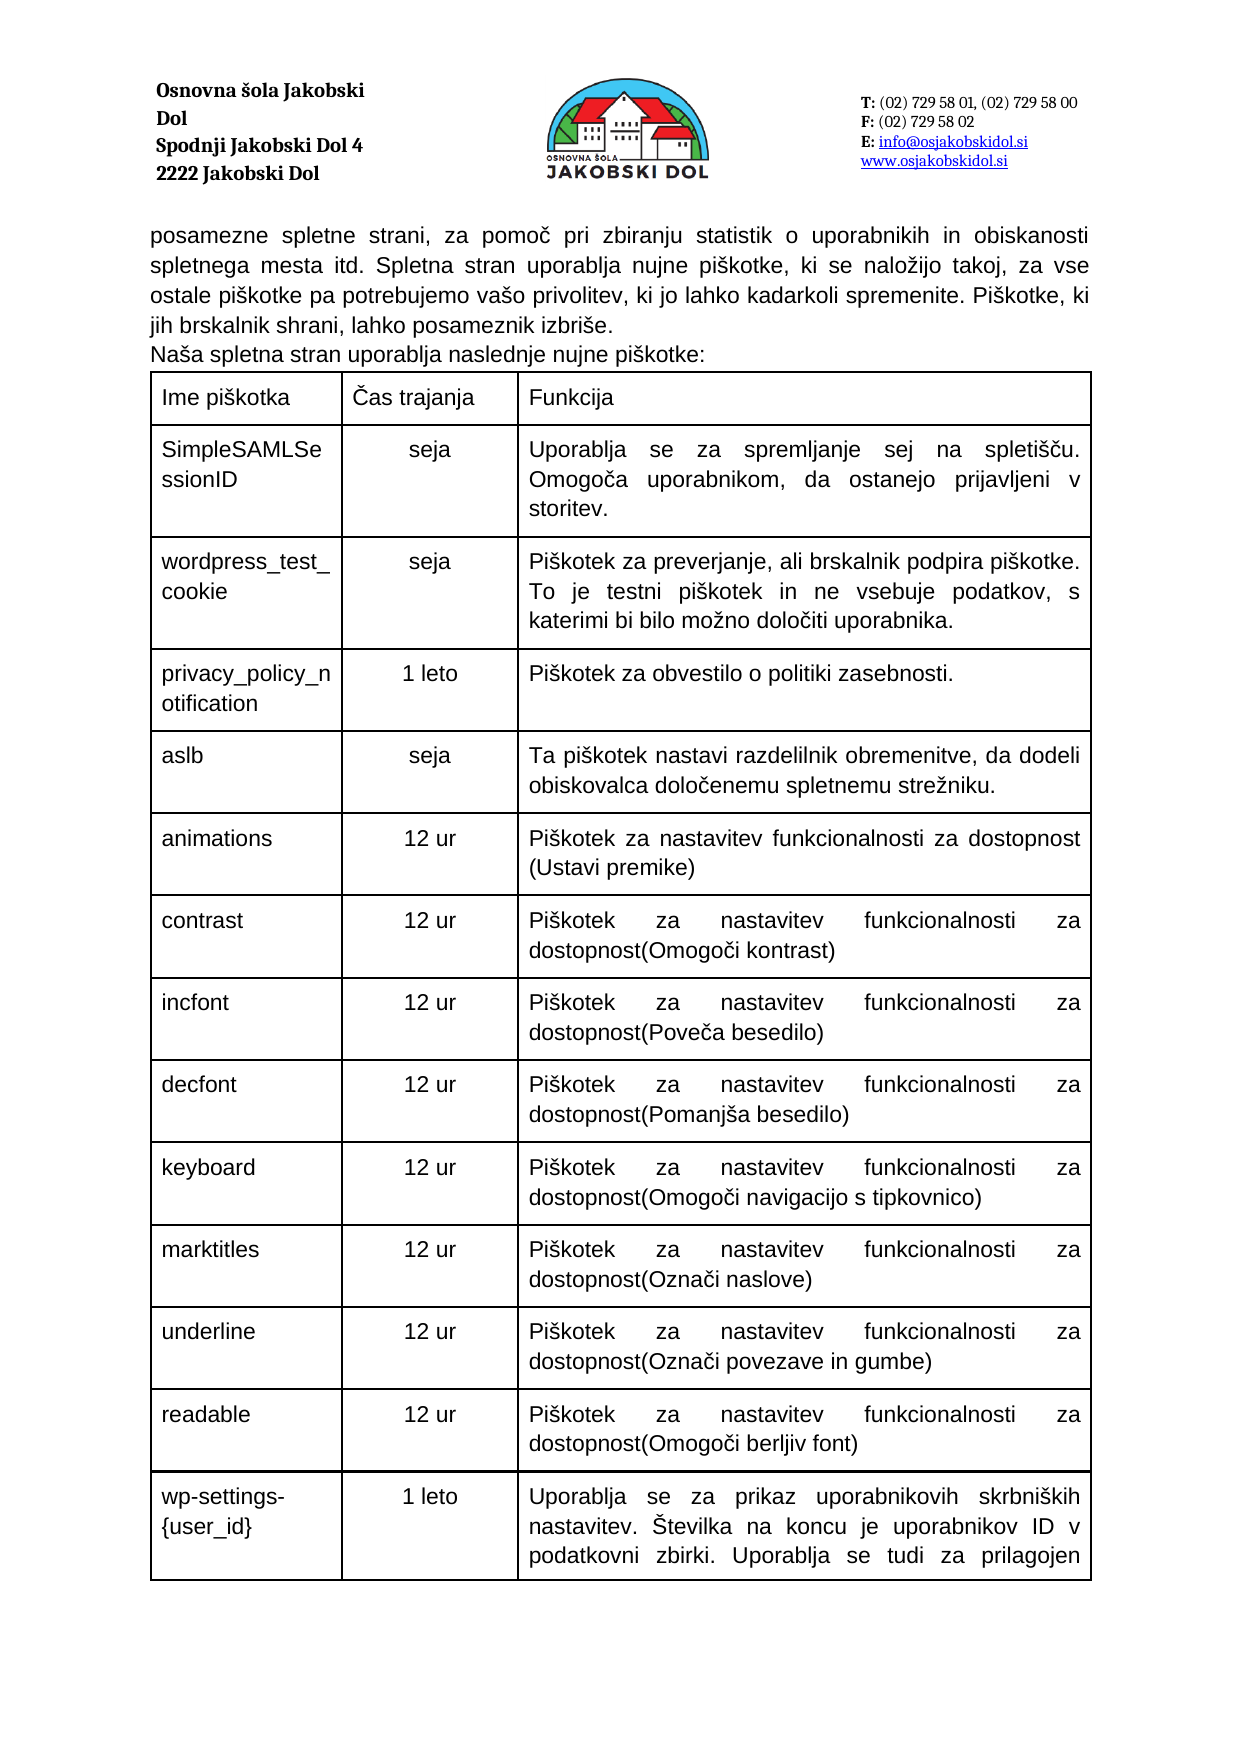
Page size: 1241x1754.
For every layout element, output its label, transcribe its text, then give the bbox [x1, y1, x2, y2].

table_cell privacy_policy_notification [152, 650, 341, 730]
table_cell seja [343, 538, 517, 647]
table_cell wp-settings-{user_id} [152, 1473, 341, 1579]
table_cell Piškotek za preverjanje, ali brskalnik podpira piškotke. To je testni piškotek in ne vsebuje podatkov, s katerimi bi bilo možno določiti uporabnika. [519, 538, 1090, 647]
table_cell Piškotek za nastavitev funkcionalnosti za dostopnost(Označi povezave in gumbe) [519, 1308, 1090, 1388]
table_header Ime piškotka [152, 373, 341, 423]
table_cell 12 ur [343, 1390, 517, 1470]
table_cell Piškotek za nastavitev funkcionalnosti za dostopnost(Pomanjša besedilo) [519, 1061, 1090, 1141]
table_cell 12 ur [343, 1308, 517, 1388]
table_cell 1 leto [343, 1473, 517, 1579]
table_cell contrast [152, 896, 341, 977]
table_cell 12 ur [343, 896, 517, 977]
table_cell incfont [152, 979, 341, 1059]
table_header Čas trajanja [343, 373, 517, 423]
table_cell marktitles [152, 1226, 341, 1306]
table_cell 1 leto [343, 650, 517, 730]
table_cell 12 ur [343, 979, 517, 1059]
table_cell Piškotek za nastavitev funkcionalnosti za dostopnost(Omogoči kontrast) [519, 896, 1090, 977]
table_cell underline [152, 1308, 341, 1388]
text Naša spletna stran uporablja naslednje nujne piškotke: [150, 341, 1090, 368]
table_cell readable [152, 1390, 341, 1470]
table_cell Piškotek za nastavitev funkcionalnosti za dostopnost (Ustavi premike) [519, 814, 1090, 894]
table_cell Piškotek za nastavitev funkcionalnosti za dostopnost(Poveča besedilo) [519, 979, 1090, 1059]
table_header Funkcija [519, 373, 1090, 423]
table_cell Uporablja se za spremljanje sej na spletišču. Omogoča uporabnikom, da ostanejo prijavljeni v storitev. [519, 426, 1090, 536]
table_cell 12 ur [343, 1143, 517, 1223]
table_cell wordpress_test_cookie [152, 538, 341, 647]
table_cell SimpleSAMLSessionID [152, 426, 341, 536]
table_cell seja [343, 732, 517, 812]
table_cell 12 ur [343, 1061, 517, 1141]
table_cell 12 ur [343, 1226, 517, 1306]
table_cell 12 ur [343, 814, 517, 894]
table_cell decfont [152, 1061, 341, 1141]
table_cell animations [152, 814, 341, 894]
table_cell Piškotek za nastavitev funkcionalnosti za dostopnost(Omogoči berljiv font) [519, 1390, 1090, 1470]
table_cell keyboard [152, 1143, 341, 1223]
picture [545, 75, 710, 182]
table_cell Uporablja se za prikaz uporabnikovih skrbniških nastavitev. Številka na koncu je uporabnikov ID v podatkovni zbirki. Uporablja se tudi za prilagojen prikaz skrbniškega vmesnika in vmesnika za pregled spletišča. [519, 1473, 1090, 1579]
table_cell aslb [152, 732, 341, 812]
table_cell Piškotek za obvestilo o politiki zasebnosti. [519, 650, 1090, 730]
table_cell Piškotek za nastavitev funkcionalnosti za dostopnost(Označi naslove) [519, 1226, 1090, 1306]
table_cell seja [343, 426, 517, 536]
table_cell Piškotek za nastavitev funkcionalnosti za dostopnost(Omogoči navigacijo s tipkovnico) [519, 1143, 1090, 1223]
table_cell Ta piškotek nastavi razdelilnik obremenitve, da dodeli obiskovalca določenemu spletnemu strežniku. [519, 732, 1090, 812]
